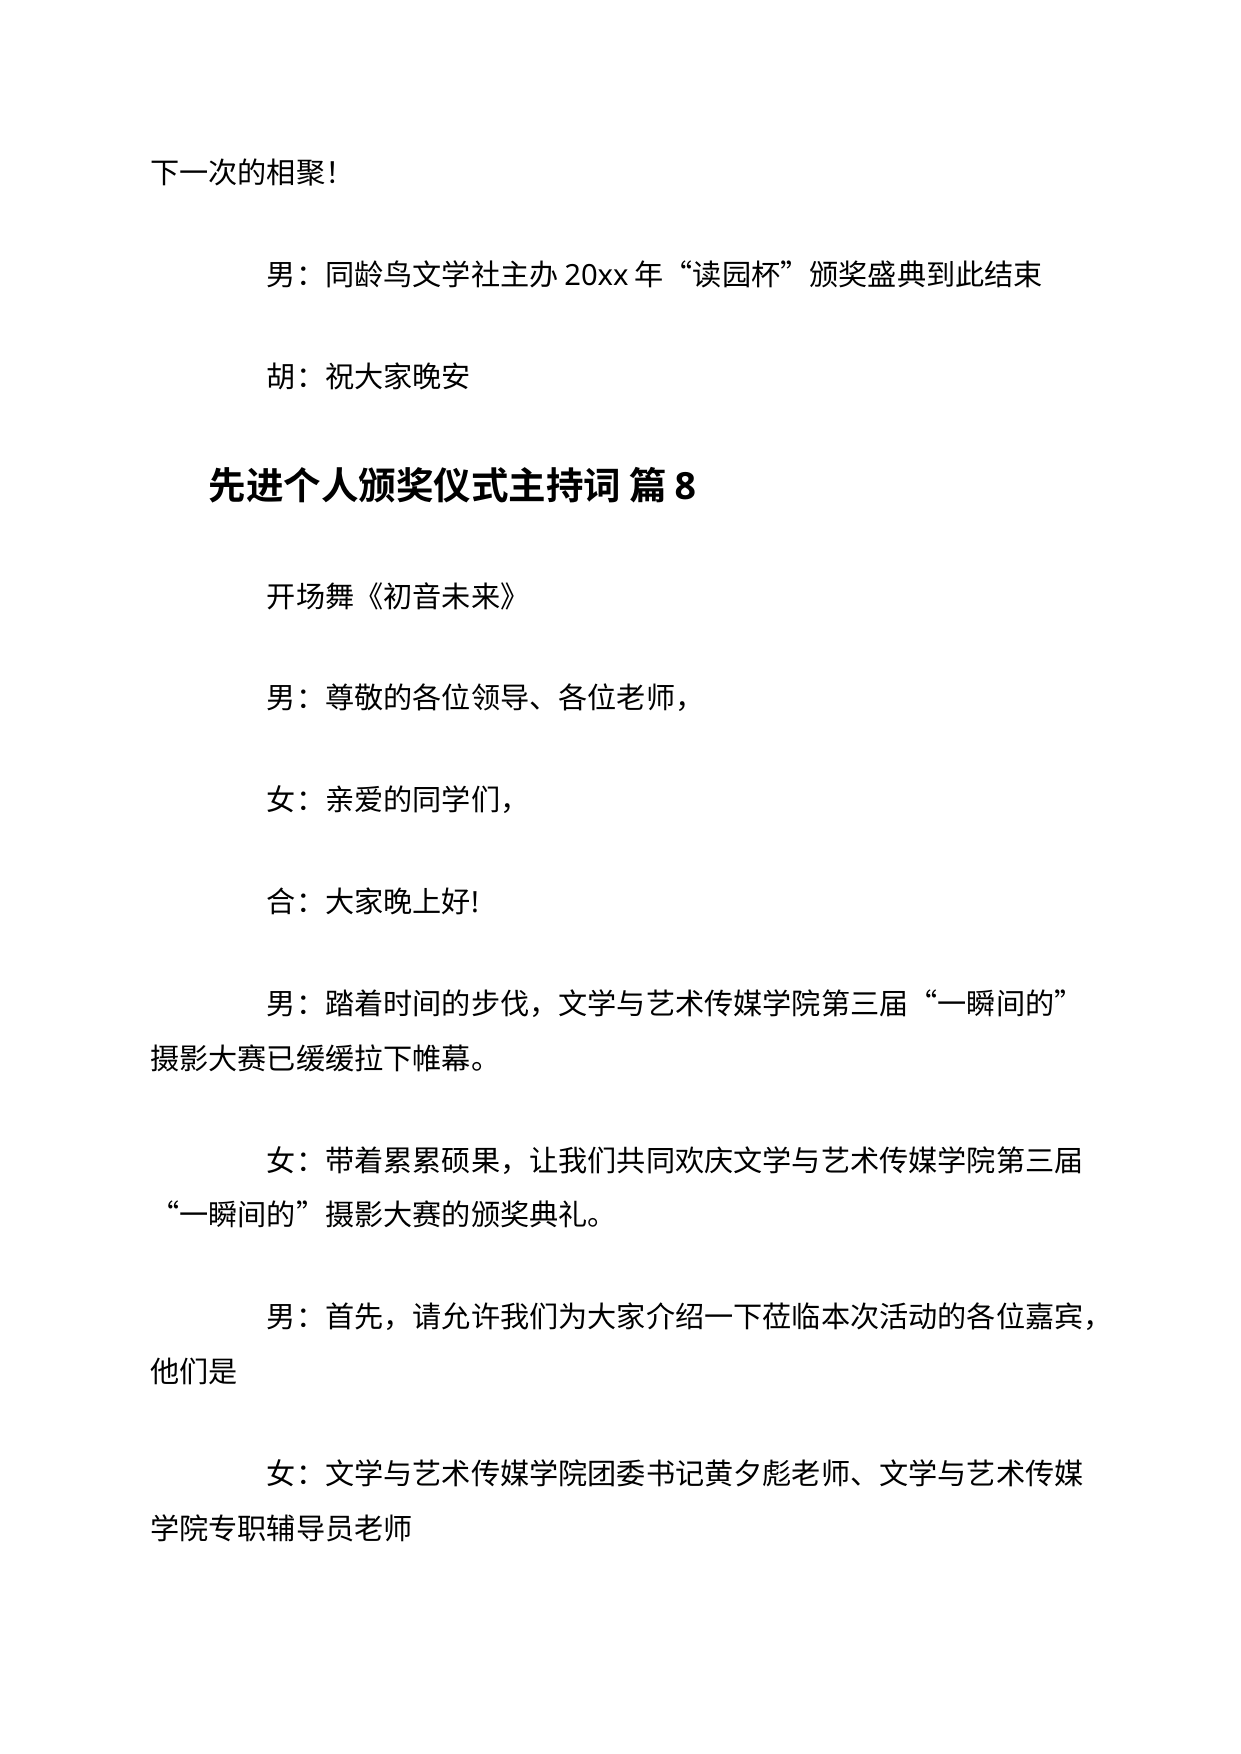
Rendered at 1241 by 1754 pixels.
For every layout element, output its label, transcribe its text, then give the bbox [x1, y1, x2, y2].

text 女：文学与艺术传媒学院团委书记黄夕彪老师、文学与艺术传媒学院专职辅导员老师 [150, 1450, 1090, 1548]
text 男：同龄鸟文学社主办20xx年“读园杯”颁奖盛典到此结束 [150, 252, 1090, 294]
text 女：带着累累硕果，让我们共同欢庆文学与艺术传媒学院第三届“一瞬间的”摄影大赛的颁奖典礼。 [150, 1137, 1090, 1234]
text 开场舞《初音未来》 [150, 573, 1090, 615]
text 先进个人颁奖仪式主持词 篇8 [150, 456, 1090, 510]
text 胡：祝大家晚安 [150, 354, 1090, 396]
text 男：尊敬的各位领导、各位老师， [150, 675, 1090, 717]
text 男：踏着时间的步伐，文学与艺术传媒学院第三届“一瞬间的”摄影大赛已缓缓拉下帷幕。 [150, 980, 1090, 1078]
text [150, 150, 1090, 192]
text 合：大家晚上好! [150, 878, 1090, 921]
text 男：首先，请允许我们为大家介绍一下莅临本次活动的各位嘉宾，他们是 [150, 1294, 1090, 1391]
text 女：亲爱的同学们， [150, 777, 1090, 819]
